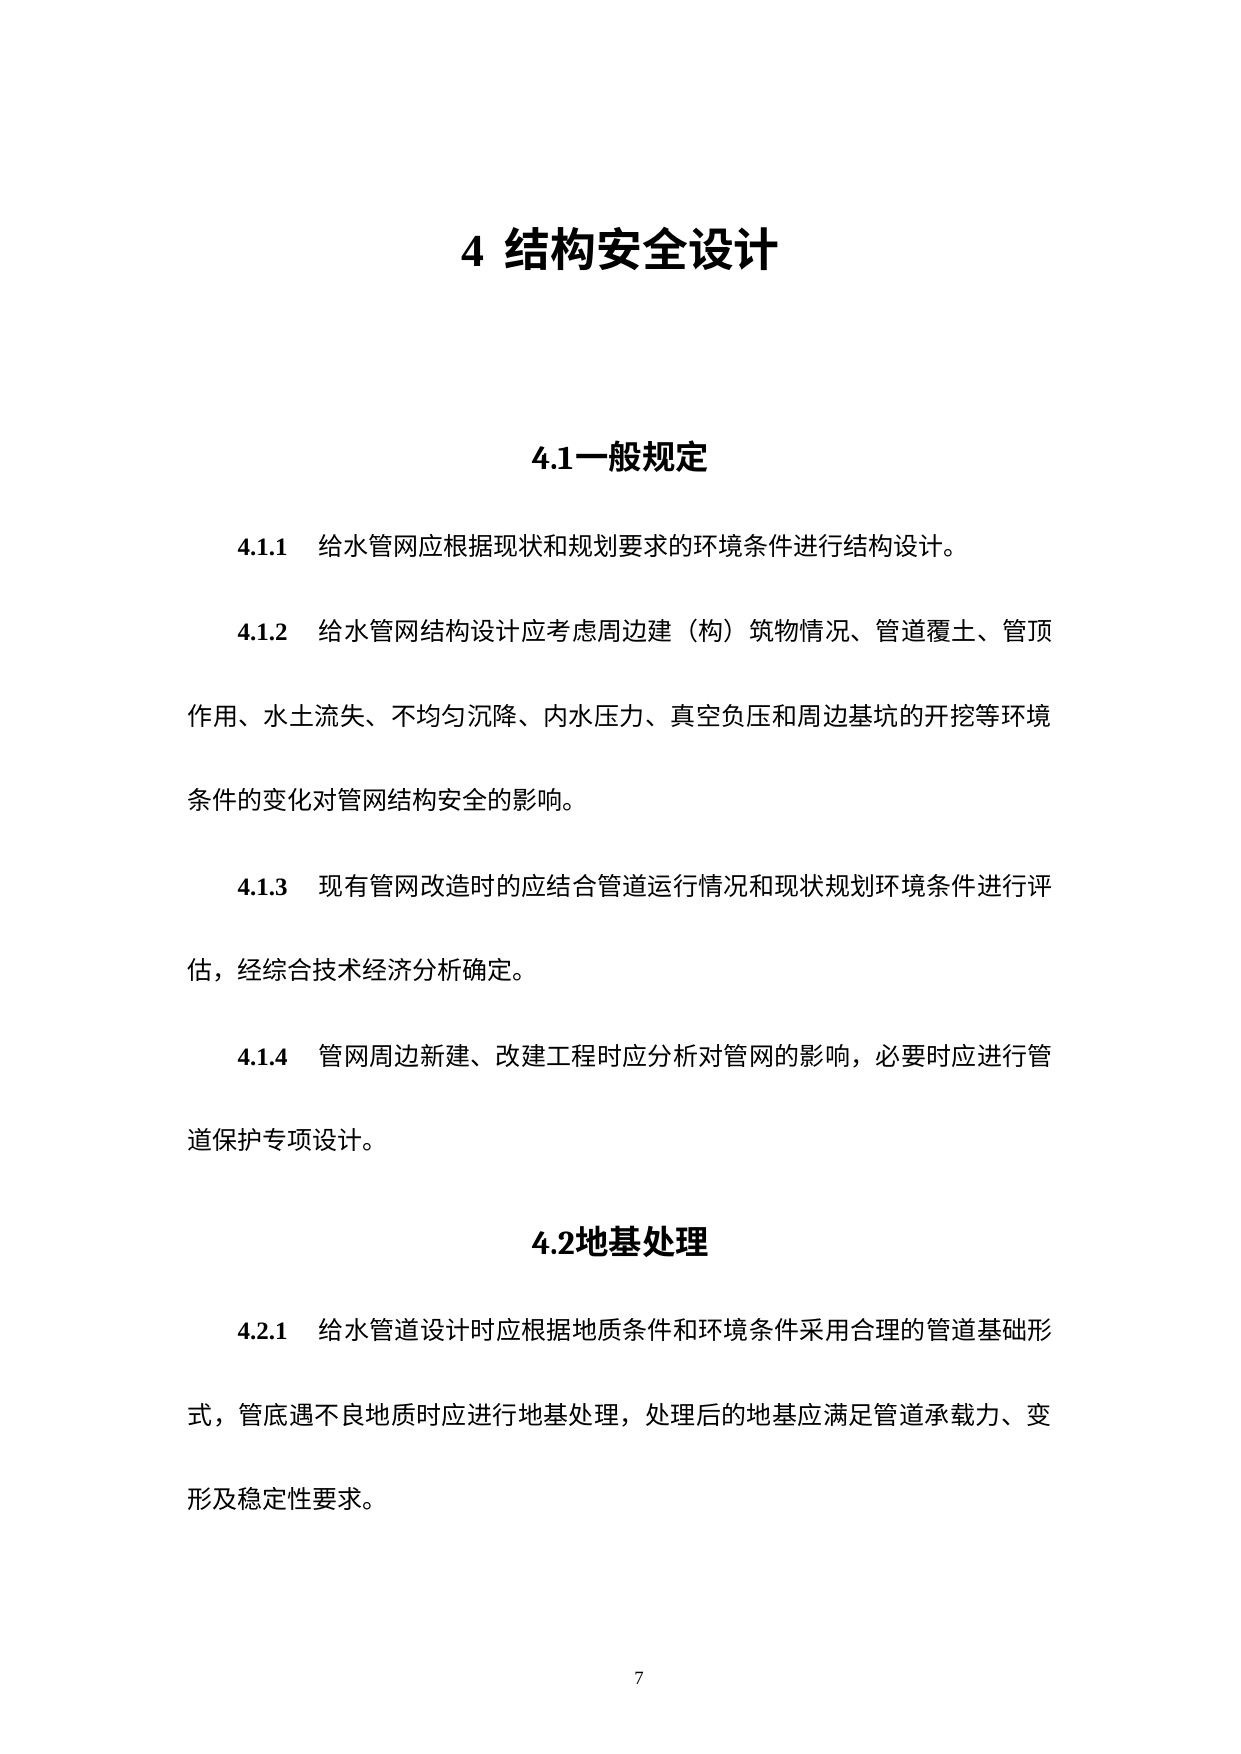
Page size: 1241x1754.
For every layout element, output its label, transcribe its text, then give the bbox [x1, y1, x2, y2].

list 给水管网应根据现状和规划要求的环境条件进行结构设计。 [187, 512, 1053, 577]
subtitle 一般规定 [187, 423, 1053, 488]
list 给水管道设计时应根据地质条件和环境条件采用合理的管道基础形式，管底遇不良地质时应进行地基处理，处理后的地基应满足管道承载力、变形及稳定性要求。 [187, 1296, 1053, 1530]
list 现有管网改造时的应结合管道运行情况和现状规划环境条件进行评估，经综合技术经济分析确定。 [187, 852, 1053, 1001]
list 管网周边新建、改建工程时应分析对管网的影响，必要时应进行管道保护专项设计。 [187, 1022, 1053, 1171]
list 给水管网结构设计应考虑周边建（构）筑物情况、管道覆土、管顶作用、水土流失、不均匀沉降、内水压力、真空负压和周边基坑的开挖等环境条件的变化对管网结构安全的影响。 [187, 597, 1053, 831]
subtitle 结构安全设计 [187, 197, 1053, 295]
subtitle 地基处理 [187, 1207, 1053, 1272]
